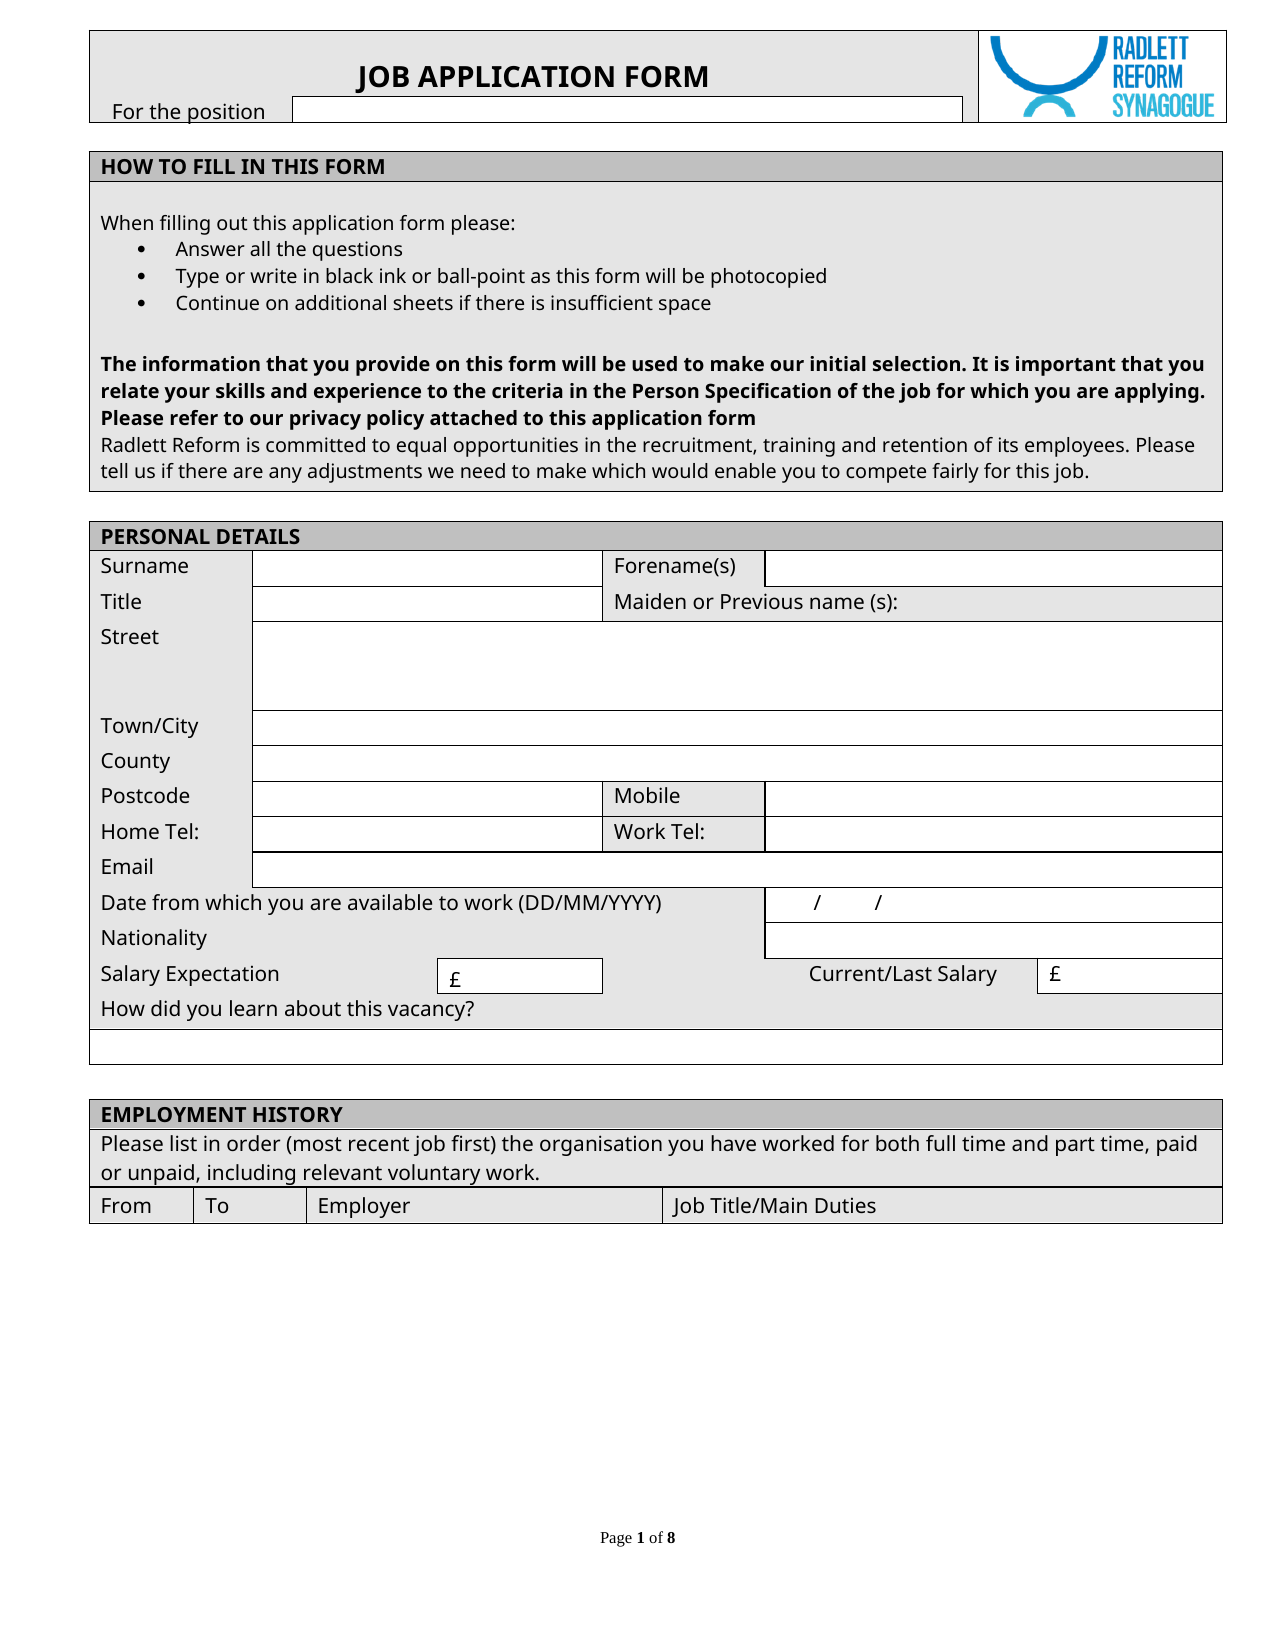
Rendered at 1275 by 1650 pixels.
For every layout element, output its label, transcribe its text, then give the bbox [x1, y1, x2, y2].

table_cell How did you learn about this vacancy? [90, 993, 1222, 1028]
table_header JOB APPLICATION FORM [90, 31, 978, 122]
table_cell [90, 1030, 1222, 1064]
table_cell Street [90, 621, 252, 710]
table_cell [766, 551, 1222, 586]
table_cell [766, 817, 1222, 851]
table_cell £ [438, 959, 602, 993]
table_cell Home Tel: [90, 816, 252, 851]
table_cell [253, 551, 602, 586]
table_cell Email [90, 851, 252, 887]
table_cell Forename(s) [603, 551, 764, 586]
table_cell Job Title/Main Duties [663, 1188, 1222, 1222]
table_cell / / [766, 888, 1222, 922]
table_cell Surname [90, 551, 252, 586]
table_cell [253, 817, 602, 851]
table_cell Postcode [90, 781, 252, 816]
table_cell [766, 782, 1222, 816]
table_cell [253, 782, 602, 816]
table_cell £ [1038, 959, 1222, 993]
table_cell Work Tel: [603, 817, 764, 851]
table_cell To [194, 1188, 306, 1222]
table_header HOW TO FILL IN THIS FORM [90, 152, 1222, 181]
table_header EMPLOYMENT HISTORY [90, 1100, 1222, 1128]
table_cell Maiden or Previous name (s): [603, 586, 1222, 621]
table_cell [253, 711, 1222, 745]
table_cell [253, 622, 1222, 710]
table_cell Date from which you are available to work (DD/MM/YYYY) [90, 887, 764, 922]
table_cell [253, 853, 1222, 887]
table_cell When filling out this application form please: Answer all the questions Type or write in black ink or ball-point as this form will be photocopied Continue on additional sheets if there is insufficient space The information that you provide on this form will be used to make our initial selection. It is important that you relate your skills and experience to the criteria in the Person Specification of the job for which you are applying. Please refer to our privacy policy attached to this application form Radlett Reform is committed to equal opportunities in the recruitment, training and retention of its employees. Please tell us if there are any adjustments we need to make which would enable you to compete fairly for this job. [90, 182, 1222, 491]
table_cell From [90, 1188, 193, 1222]
table_cell [253, 746, 1222, 781]
table_cell County [90, 745, 252, 781]
table_header PERSONAL DETAILS [90, 522, 1222, 550]
table_cell Town/City [90, 710, 252, 745]
table_cell Salary Expectation [90, 958, 437, 993]
table_cell Employer [307, 1188, 662, 1222]
table_cell Please list in order (most recent job first) the organisation you have worked for both full time and part time, paid or unpaid, including relevant voluntary work. [90, 1130, 1222, 1186]
table_cell Current/Last Salary [603, 958, 1037, 993]
table_header [979, 31, 1226, 122]
table_cell Mobile Number [603, 782, 764, 816]
table_cell [253, 587, 602, 621]
picture [989, 32, 1216, 120]
table_cell Title [90, 586, 252, 621]
table_cell [766, 923, 1222, 958]
table_cell Nationality [90, 922, 764, 958]
